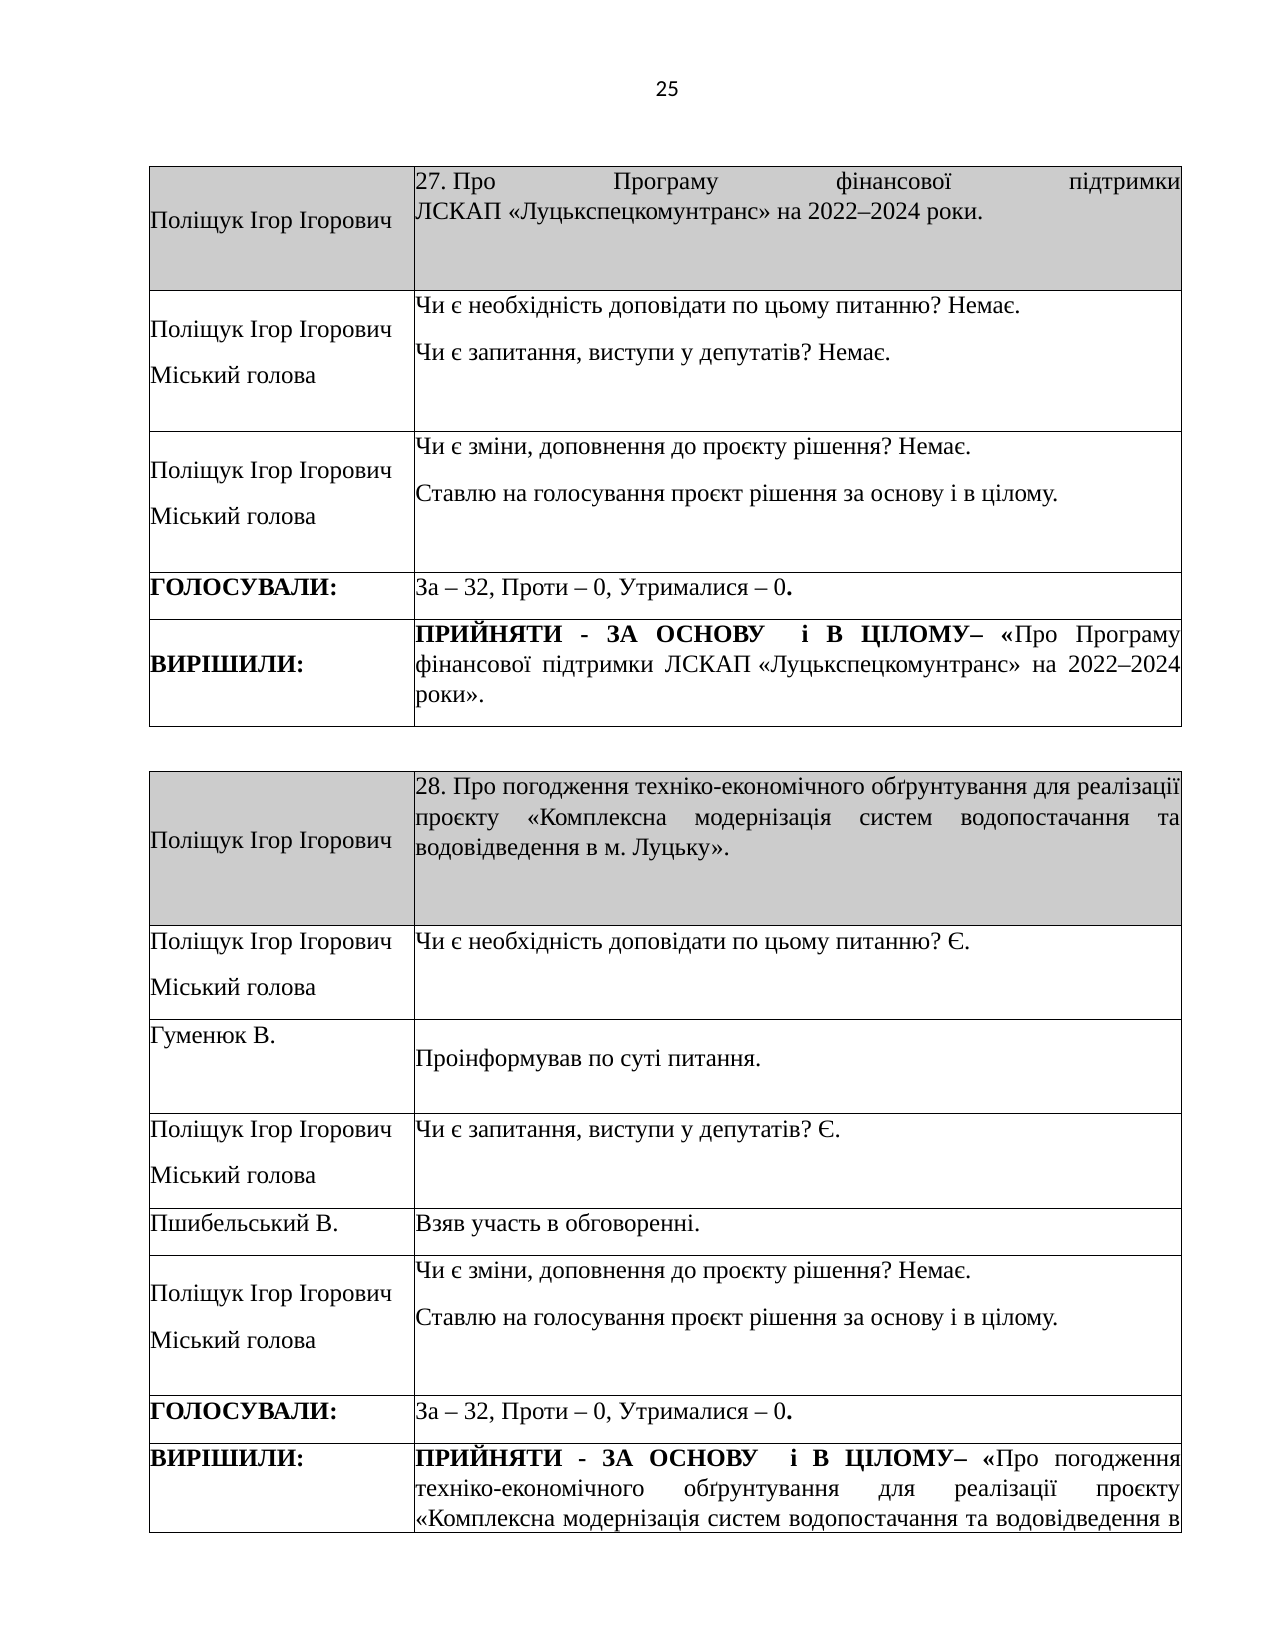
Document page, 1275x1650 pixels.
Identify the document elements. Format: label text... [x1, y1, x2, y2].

table_header 27. Про Програму фінансової підтримки ЛСКАП «Луцькспецкомунтранс» на 2022–2024 роки. [415, 167, 1181, 290]
table_cell Взяв участь в обговоренні. [415, 1209, 1181, 1254]
table_header 28. Про погодження техніко-економічного обґрунтування для реалізації проєкту «Комплексна модернізація систем водопостачання та водовідведення в м. Луцьку». [415, 772, 1181, 925]
table_cell За – 32, Проти – 0, Утрималися – 0. [415, 1396, 1181, 1443]
table_cell Чи є необхідність доповідати по цьому питанню? Є. [415, 926, 1181, 1019]
table_cell ВИРІШИЛИ: [150, 1444, 414, 1532]
table_cell ГОЛОСУВАЛИ: [150, 573, 414, 619]
table_cell ВИРІШИЛИ: [150, 620, 414, 726]
table_cell Поліщук Ігор Ігорович Міський голова [150, 1114, 414, 1207]
table_cell ГОЛОСУВАЛИ: [150, 1396, 414, 1443]
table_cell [415, 1444, 1181, 1532]
table_cell Поліщук Ігор Ігорович Міський голова [150, 432, 414, 572]
table_cell Чи є зміни, доповнення до проєкту рішення? Немає. Ставлю на голосування проєкт рішення за основу і в цілому. [415, 432, 1181, 572]
table_cell Пшибельський В. [150, 1209, 414, 1254]
table_cell Поліщук Ігор Ігорович Міський голова [150, 291, 414, 431]
table_cell Чи є запитання, виступи у депутатів? Є. [415, 1114, 1181, 1207]
table_cell Чи є зміни, доповнення до проєкту рішення? Немає. Ставлю на голосування проєкт рішення за основу і в цілому. [415, 1256, 1181, 1395]
table_cell Чи є необхідність доповідати по цьому питанню? Немає. Чи є запитання, виступи у депутатів? Немає. [415, 291, 1181, 431]
table_header Поліщук Ігор Ігорович [150, 772, 414, 925]
table_cell Поліщук Ігор Ігорович Міський голова [150, 1256, 414, 1395]
table_cell Проінформував по суті питання. [415, 1020, 1181, 1113]
table_cell За – 32, Проти – 0, Утрималися – 0. [415, 573, 1181, 619]
table_cell ПРИЙНЯТИ - ЗА ОСНОВУ і В ЦІЛОМУ– «Про Програму фінансової підтримки ЛСКАП «Луцькспецкомунтранс» на 2022–2024 роки». [415, 620, 1181, 726]
table_cell Поліщук Ігор Ігорович Міський голова [150, 926, 414, 1019]
table_cell Гуменюк В. [150, 1020, 414, 1113]
table_header Поліщук Ігор Ігорович [150, 167, 414, 290]
